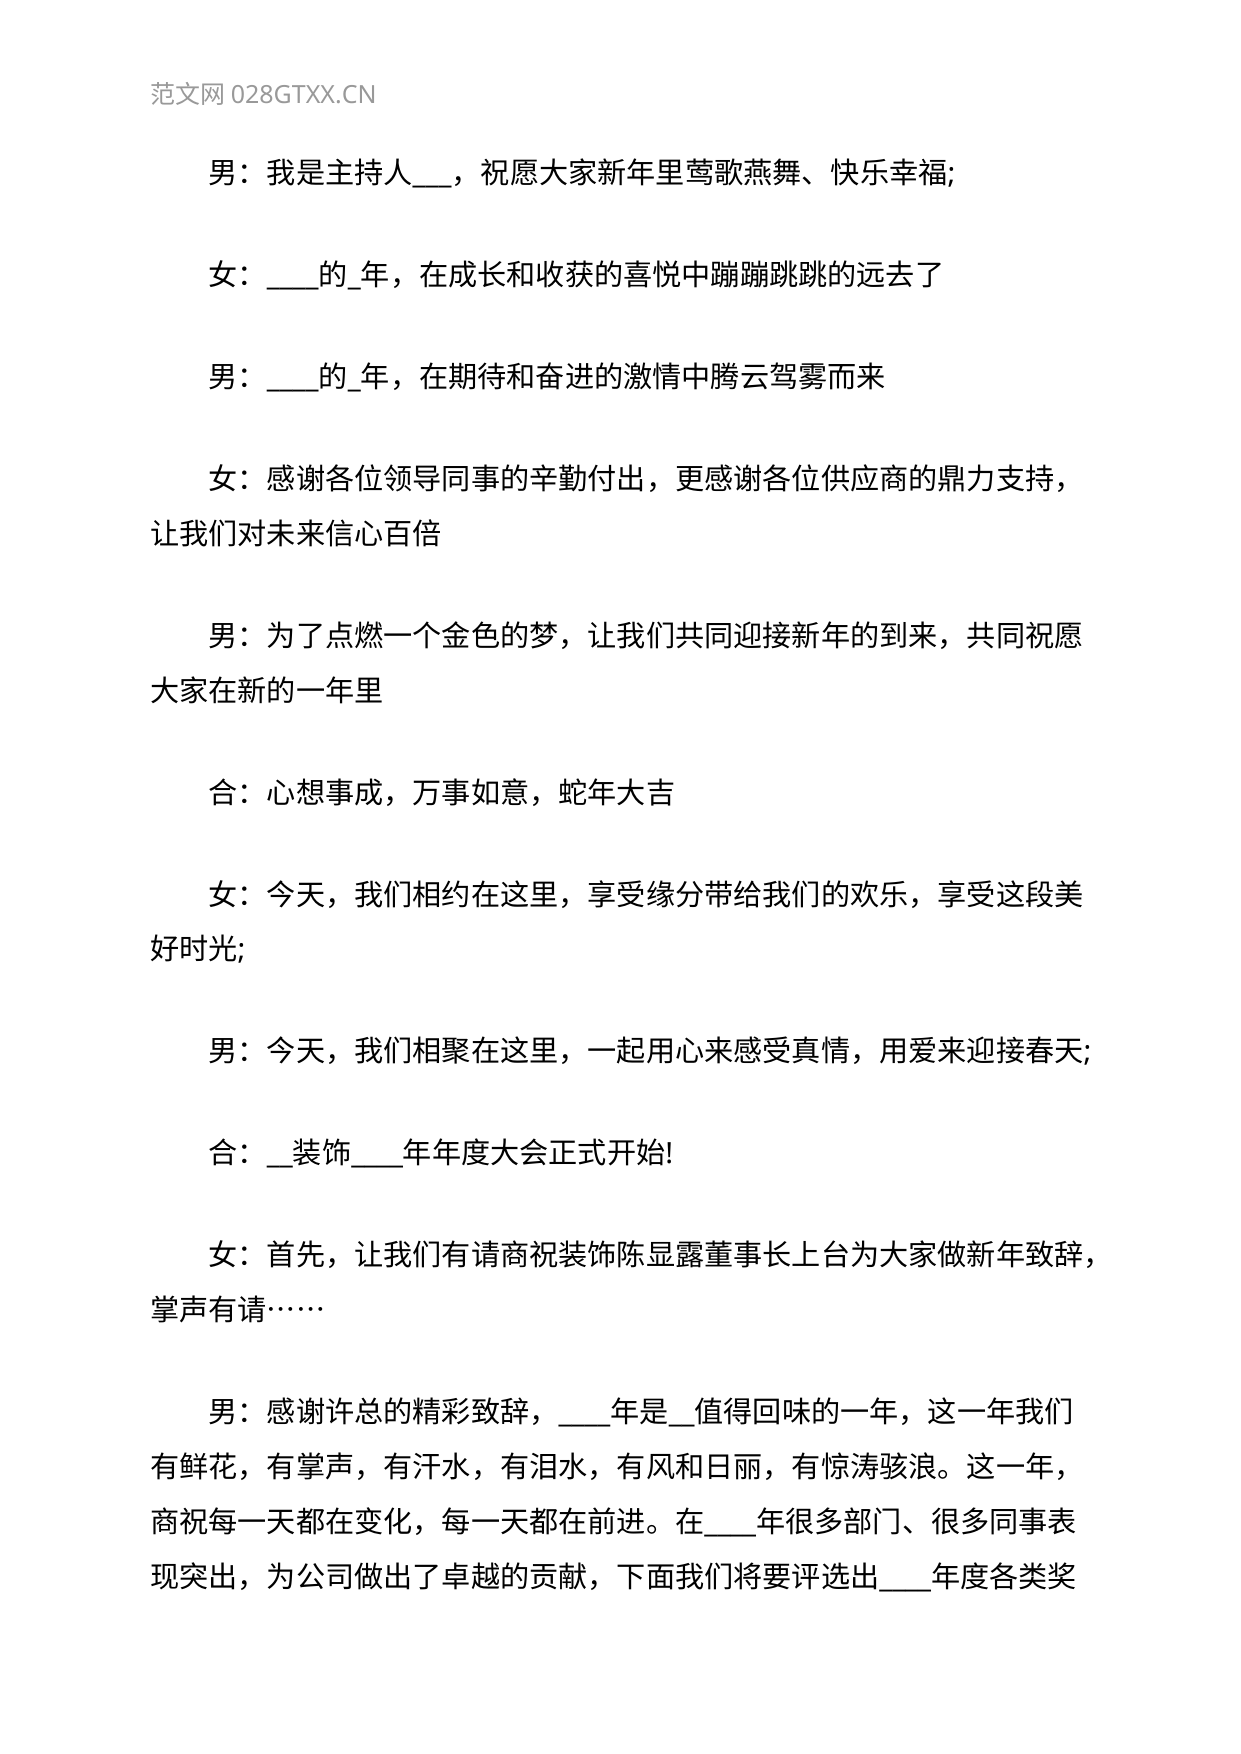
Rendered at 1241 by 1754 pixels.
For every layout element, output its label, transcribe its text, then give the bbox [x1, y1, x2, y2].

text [150, 1388, 1090, 1596]
text 男：今天，我们相聚在这里，一起用心来感受真情，用爱来迎接春天; [150, 1028, 1090, 1070]
text 女：首先，让我们有请商祝装饰陈显露董事长上台为大家做新年致辞，掌声有请…… [150, 1232, 1090, 1329]
text 男：为了点燃一个金色的梦，让我们共同迎接新年的到来，共同祝愿大家在新的一年里 [150, 613, 1090, 710]
text 女：今天，我们相约在这里，享受缘分带给我们的欢乐，享受这段美好时光; [150, 871, 1090, 968]
text 合：心想事成，万事如意，蛇年大吉 [150, 769, 1090, 812]
text 女：感谢各位领导同事的辛勤付出，更感谢各位供应商的鼎力支持，让我们对未来信心百倍 [150, 456, 1090, 553]
text 男：我是主持人___，祝愿大家新年里莺歌燕舞、快乐幸福; [150, 150, 1090, 192]
text 合：__装饰____年年度大会正式开始! [150, 1130, 1090, 1172]
text 女：____的_年，在成长和收获的喜悦中蹦蹦跳跳的远去了 [150, 252, 1090, 294]
text 男：____的_年，在期待和奋进的激情中腾云驾雾而来 [150, 354, 1090, 396]
